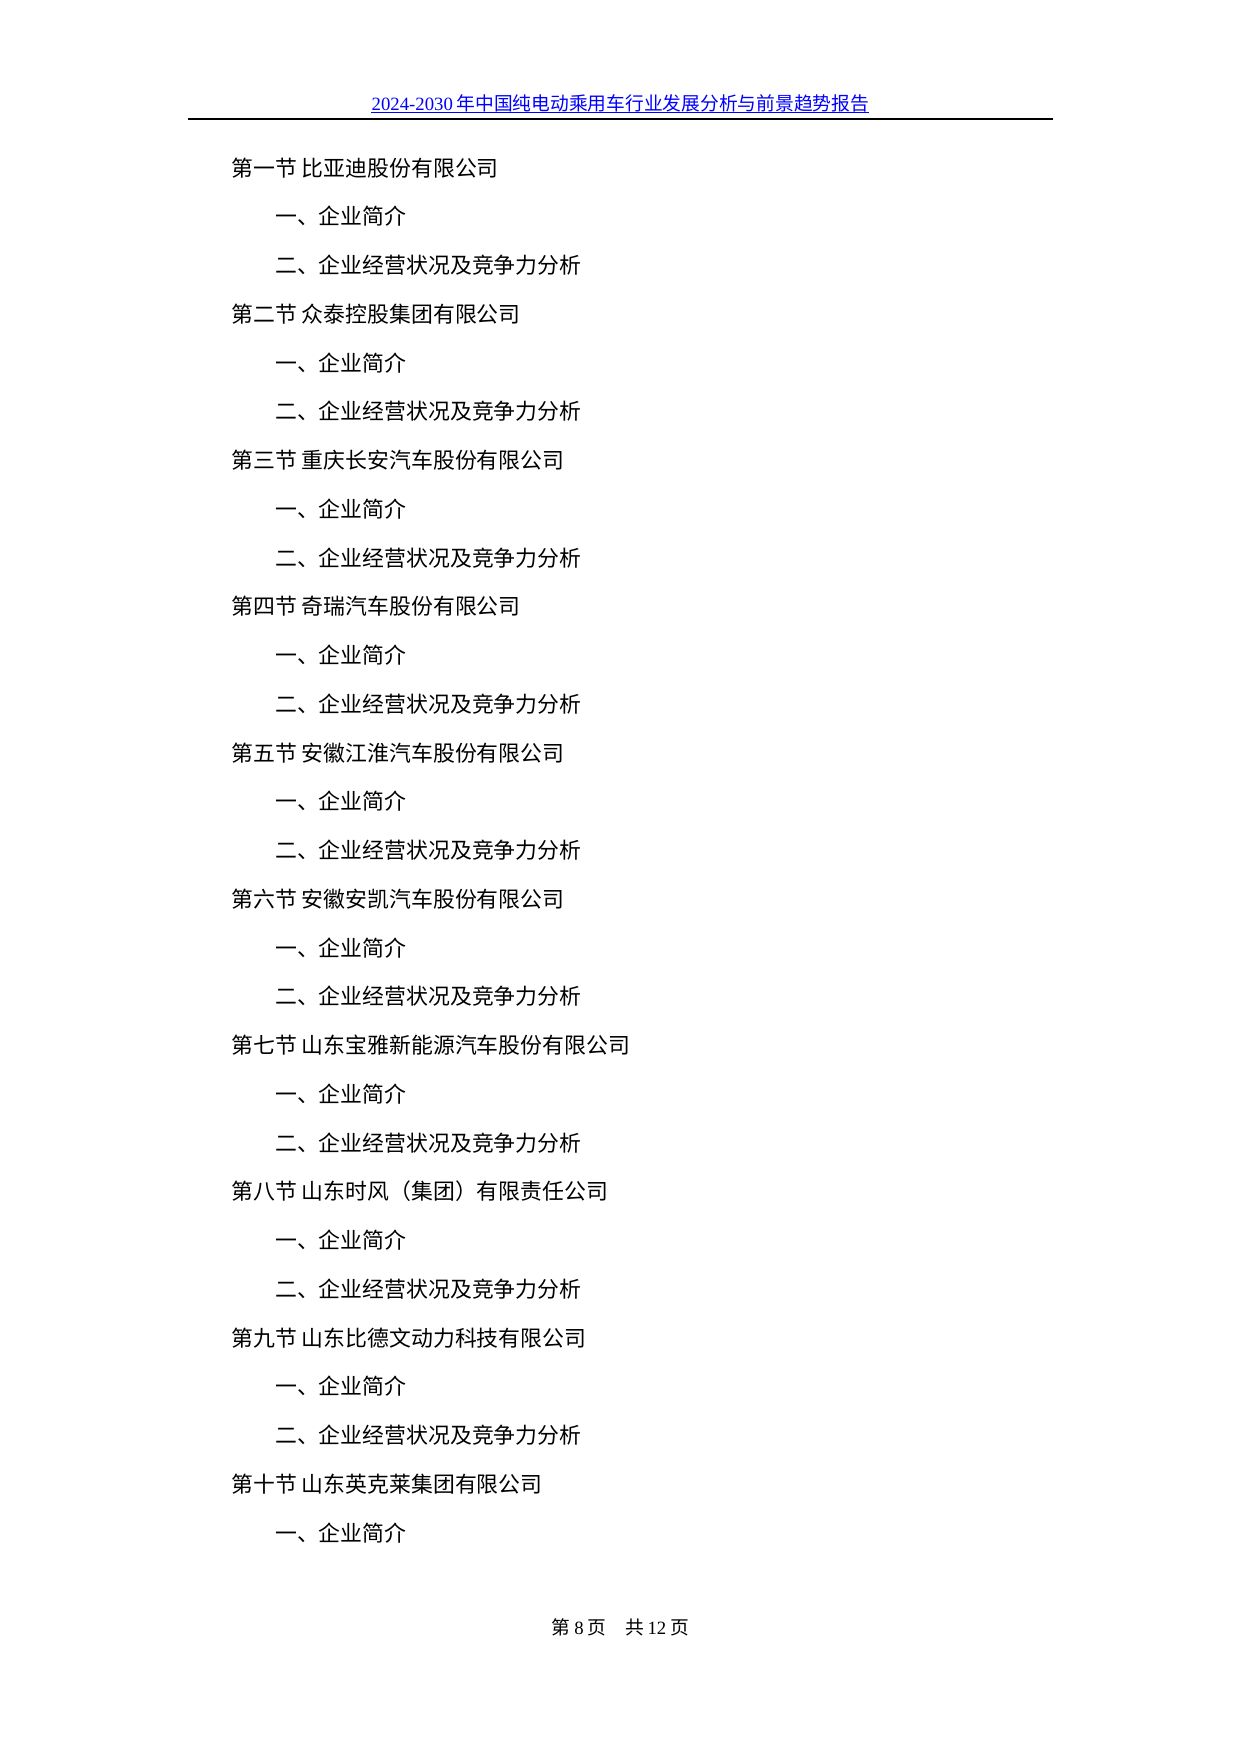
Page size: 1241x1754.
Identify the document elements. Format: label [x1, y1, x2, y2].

text [187, 150, 1053, 1548]
